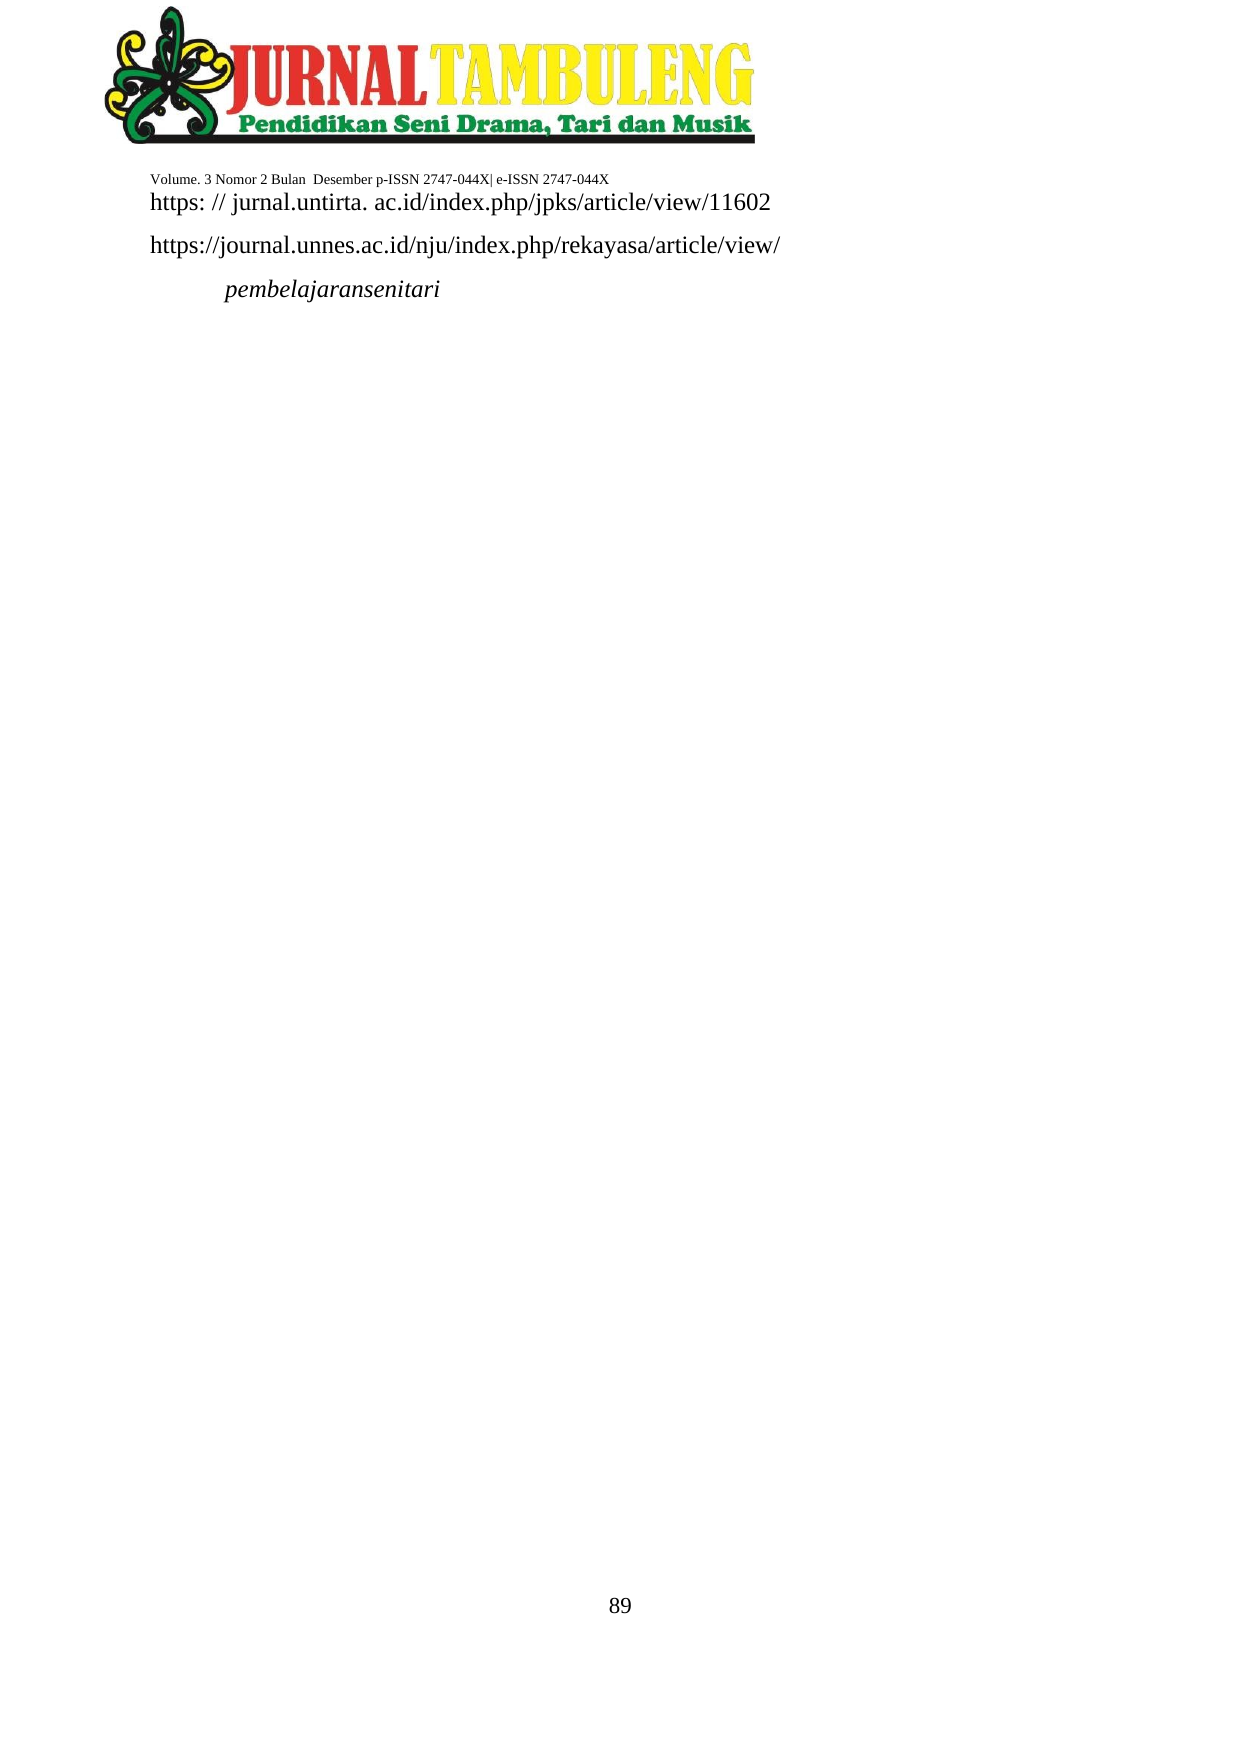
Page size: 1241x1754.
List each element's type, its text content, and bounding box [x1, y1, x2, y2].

text https: // jurnal.untirta. ac.id/index.php/jpks/article/view/11602 [150, 187, 984, 216]
text https://journal.unnes.ac.id/nju/index.php/rekayasa/article/view/pembelajaransenitari [150, 231, 984, 302]
picture [104, 6, 755, 144]
